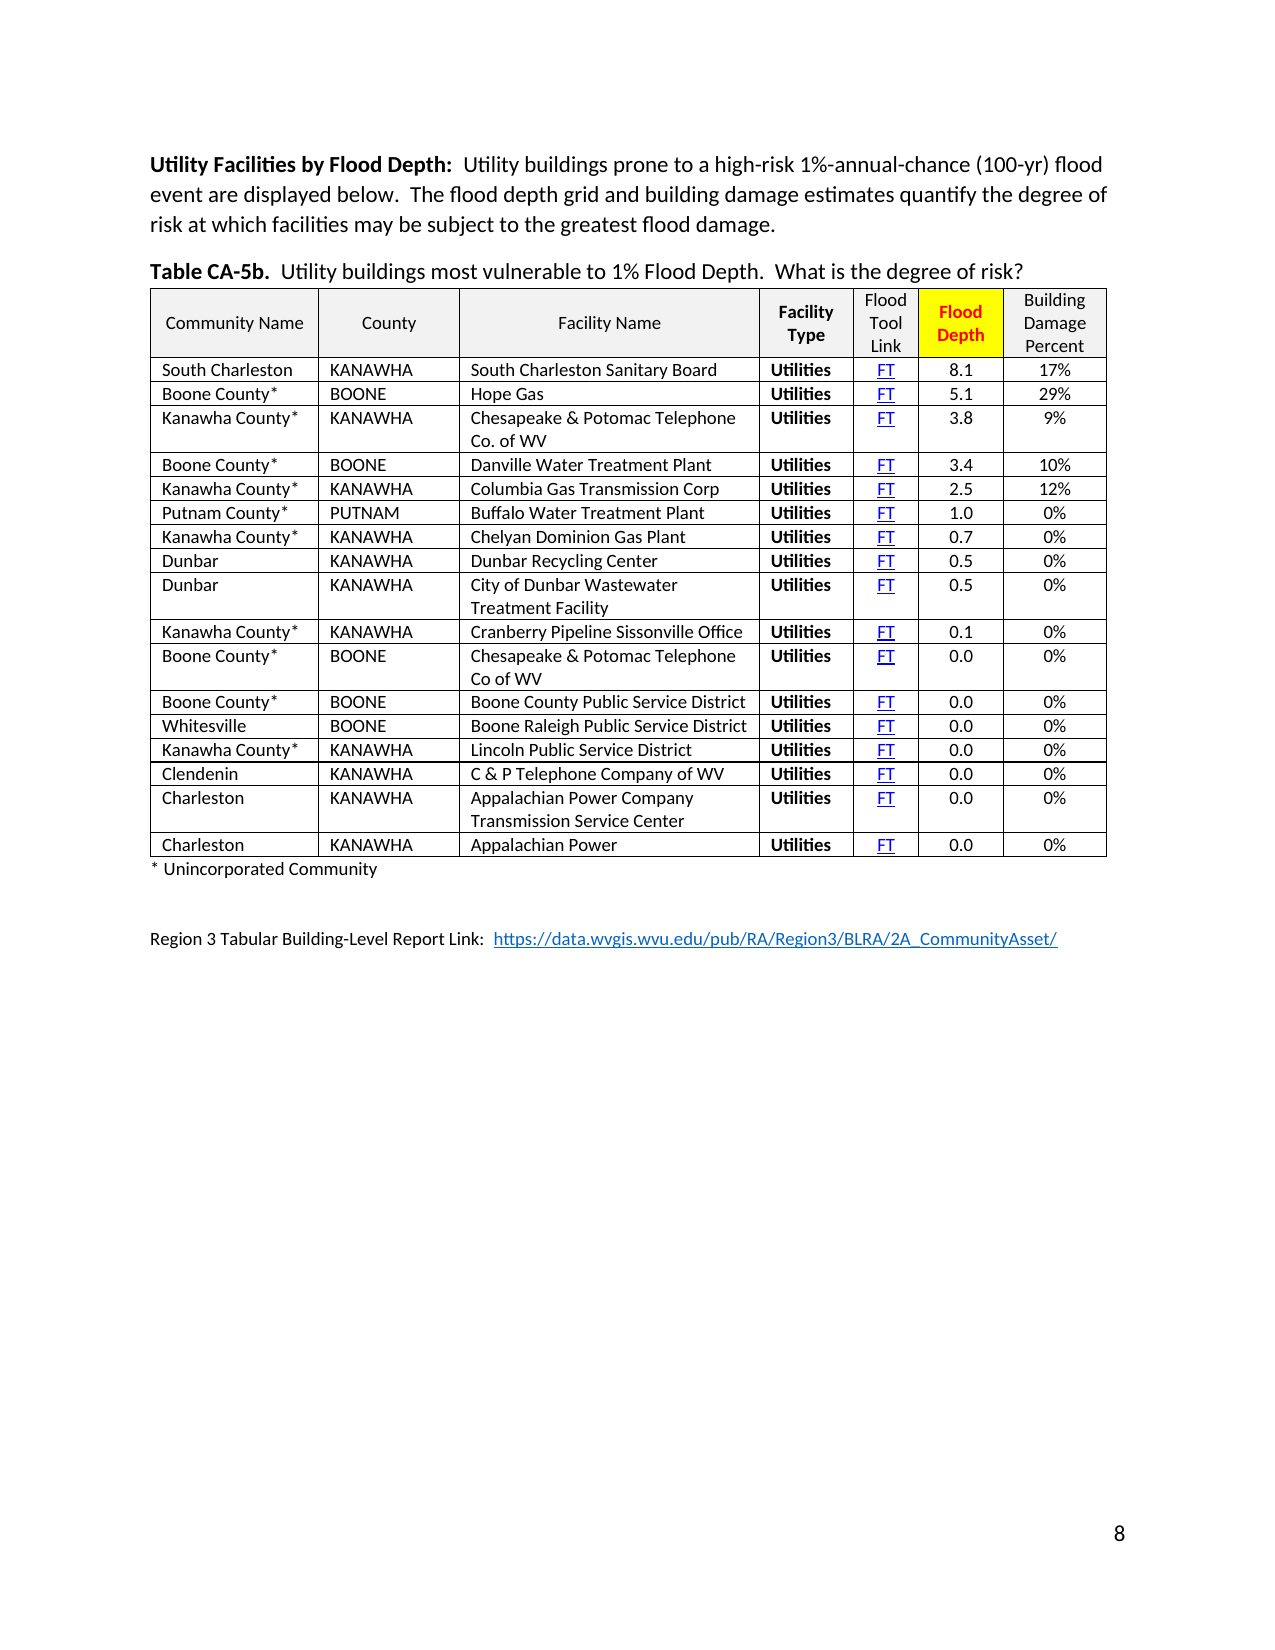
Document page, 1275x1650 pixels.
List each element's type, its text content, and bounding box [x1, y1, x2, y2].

table_cell Kanawha County* [151, 620, 318, 643]
table_cell 9% [1004, 406, 1106, 452]
table_cell KANAWHA [319, 573, 459, 619]
table_cell 5.1 [919, 382, 1003, 405]
table_header Flood Depth [919, 289, 1003, 357]
table_cell Utilities [760, 573, 853, 619]
table_cell FT [854, 833, 918, 856]
table_cell 0.7 [919, 525, 1003, 548]
table_cell 0.0 [919, 833, 1003, 856]
table_cell 10% [1004, 453, 1106, 476]
table_cell KANAWHA [319, 739, 459, 761]
table_cell 8.1 [919, 358, 1003, 381]
table_cell Kanawha County* [151, 406, 318, 452]
table_cell KANAWHA [319, 763, 459, 785]
table_cell Chesapeake & Potomac Telephone Co of WV [460, 644, 759, 689]
table_cell Dunbar Recycling Center [460, 549, 759, 572]
table_cell 0% [1004, 620, 1106, 643]
table_cell Utilities [760, 833, 853, 856]
table_cell BOONE [319, 691, 459, 713]
table_cell City of Dunbar Wastewater Treatment Facility [460, 573, 759, 619]
table_cell Whitesville [151, 715, 318, 737]
table_cell 0.0 [919, 691, 1003, 713]
table_cell Utilities [760, 382, 853, 405]
table_cell Utilities [760, 358, 853, 381]
table_cell Putnam County* [151, 501, 318, 524]
table_cell KANAWHA [319, 620, 459, 643]
table_cell Charleston [151, 833, 318, 856]
table_cell Kanawha County* [151, 739, 318, 761]
table_cell FT [854, 691, 918, 713]
table_cell Utilities [760, 453, 853, 476]
table_cell 0% [1004, 833, 1106, 856]
table_cell Appalachian Power [460, 833, 759, 856]
table_cell 0% [1004, 573, 1106, 619]
text * Unincorporated Community [150, 857, 1125, 880]
table_cell 0% [1004, 739, 1106, 761]
table_cell Clendenin [151, 763, 318, 785]
table_cell BOONE [319, 453, 459, 476]
table_cell Utilities [760, 620, 853, 643]
table_cell Utilities [760, 786, 853, 832]
table_header Facility Type [760, 289, 853, 357]
table_cell 0% [1004, 691, 1106, 713]
table_header Facility Name [460, 289, 759, 357]
table_cell Boone Raleigh Public Service District [460, 715, 759, 737]
table_cell Hope Gas [460, 382, 759, 405]
table_cell 2.5 [919, 477, 1003, 500]
table_cell 0.0 [919, 763, 1003, 785]
text Table CA-5b. Utility buildings most vulnerable to 1% Flood Depth. What is the degree of risk? [150, 257, 1125, 285]
table_cell Boone County* [151, 691, 318, 713]
table_cell 0% [1004, 763, 1106, 785]
table_cell Utilities [760, 501, 853, 524]
table_cell Chesapeake & Potomac Telephone Co. of WV [460, 406, 759, 452]
table_cell KANAWHA [319, 406, 459, 452]
table_cell Charleston [151, 786, 318, 832]
table_cell FT [854, 763, 918, 785]
table_header Building Damage Percent [1004, 289, 1106, 357]
table_cell 3.4 [919, 453, 1003, 476]
table_cell 0% [1004, 549, 1106, 572]
table_cell 0.5 [919, 573, 1003, 619]
table_cell PUTNAM [319, 501, 459, 524]
table_cell FT [854, 477, 918, 500]
table_cell Utilities [760, 763, 853, 785]
table_cell 1.0 [919, 501, 1003, 524]
table_cell Lincoln Public Service District [460, 739, 759, 761]
table_cell 12% [1004, 477, 1106, 500]
table_cell Boone County* [151, 453, 318, 476]
table_cell Utilities [760, 477, 853, 500]
table_cell Utilities [760, 739, 853, 761]
table_cell KANAWHA [319, 549, 459, 572]
table_cell South Charleston Sanitary Board [460, 358, 759, 381]
text Region 3 Tabular Building-Level Report Link: https://data.wvgis.wvu.edu/pub/RA/Region3/BLRA/2A_CommunityAsset/ [150, 927, 1125, 950]
table_cell Utilities [760, 525, 853, 548]
table_cell Boone County* [151, 644, 318, 689]
table_cell 0% [1004, 786, 1106, 832]
table_cell Cranberry Pipeline Sissonville Office [460, 620, 759, 643]
table_cell FT [854, 620, 918, 643]
text Utility Facilities by Flood Depth: Utility buildings prone to a high-risk 1%-annual-chance (100-yr) flood event are displayed below. The flood depth grid and building damage estimates quantify the degree of risk at which facilities may be subject to the greatest flood damage. [150, 150, 1125, 238]
table_cell KANAWHA [319, 786, 459, 832]
table_cell 0.0 [919, 715, 1003, 737]
table_cell Danville Water Treatment Plant [460, 453, 759, 476]
table_cell KANAWHA [319, 525, 459, 548]
table_cell 0% [1004, 644, 1106, 689]
table_cell Utilities [760, 644, 853, 689]
table_cell Dunbar [151, 573, 318, 619]
table_cell Kanawha County* [151, 525, 318, 548]
table_cell KANAWHA [319, 477, 459, 500]
table_cell Appalachian Power Company Transmission Service Center [460, 786, 759, 832]
table_cell FT [854, 406, 918, 452]
table_cell Utilities [760, 549, 853, 572]
table_cell 0% [1004, 525, 1106, 548]
table_cell 3.8 [919, 406, 1003, 452]
table_cell FT [854, 501, 918, 524]
table_cell Boone County Public Service District [460, 691, 759, 713]
table_cell FT [854, 358, 918, 381]
table_cell 0.0 [919, 739, 1003, 761]
table_cell Chelyan Dominion Gas Plant [460, 525, 759, 548]
table_cell BOONE [319, 382, 459, 405]
table_header Flood Tool Link [854, 289, 918, 357]
table_cell FT [854, 739, 918, 761]
table_cell 0.1 [919, 620, 1003, 643]
table_cell Utilities [760, 715, 853, 737]
table_cell 29% [1004, 382, 1106, 405]
table_cell FT [854, 715, 918, 737]
table_cell Boone County* [151, 382, 318, 405]
table_header Community Name [151, 289, 318, 357]
table_cell FT [854, 644, 918, 689]
table_cell FT [854, 453, 918, 476]
table_cell Dunbar [151, 549, 318, 572]
table_cell South Charleston [151, 358, 318, 381]
table_cell 0% [1004, 501, 1106, 524]
table_cell Utilities [760, 691, 853, 713]
table_cell FT [854, 549, 918, 572]
table_cell KANAWHA [319, 833, 459, 856]
table_cell FT [854, 525, 918, 548]
table_cell FT [854, 786, 918, 832]
table_cell Columbia Gas Transmission Corp [460, 477, 759, 500]
table_cell KANAWHA [319, 358, 459, 381]
table_cell C & P Telephone Company of WV [460, 763, 759, 785]
table_cell BOONE [319, 644, 459, 689]
table_header County [319, 289, 459, 357]
table_cell FT [854, 573, 918, 619]
table_cell FT [854, 382, 918, 405]
table_cell 0.5 [919, 549, 1003, 572]
table_cell 0.0 [919, 786, 1003, 832]
table_cell Utilities [760, 406, 853, 452]
table_cell Kanawha County* [151, 477, 318, 500]
table_cell 17% [1004, 358, 1106, 381]
table_cell 0.0 [919, 644, 1003, 689]
table_cell 0% [1004, 715, 1106, 737]
table_cell BOONE [319, 715, 459, 737]
table_cell Buffalo Water Treatment Plant [460, 501, 759, 524]
